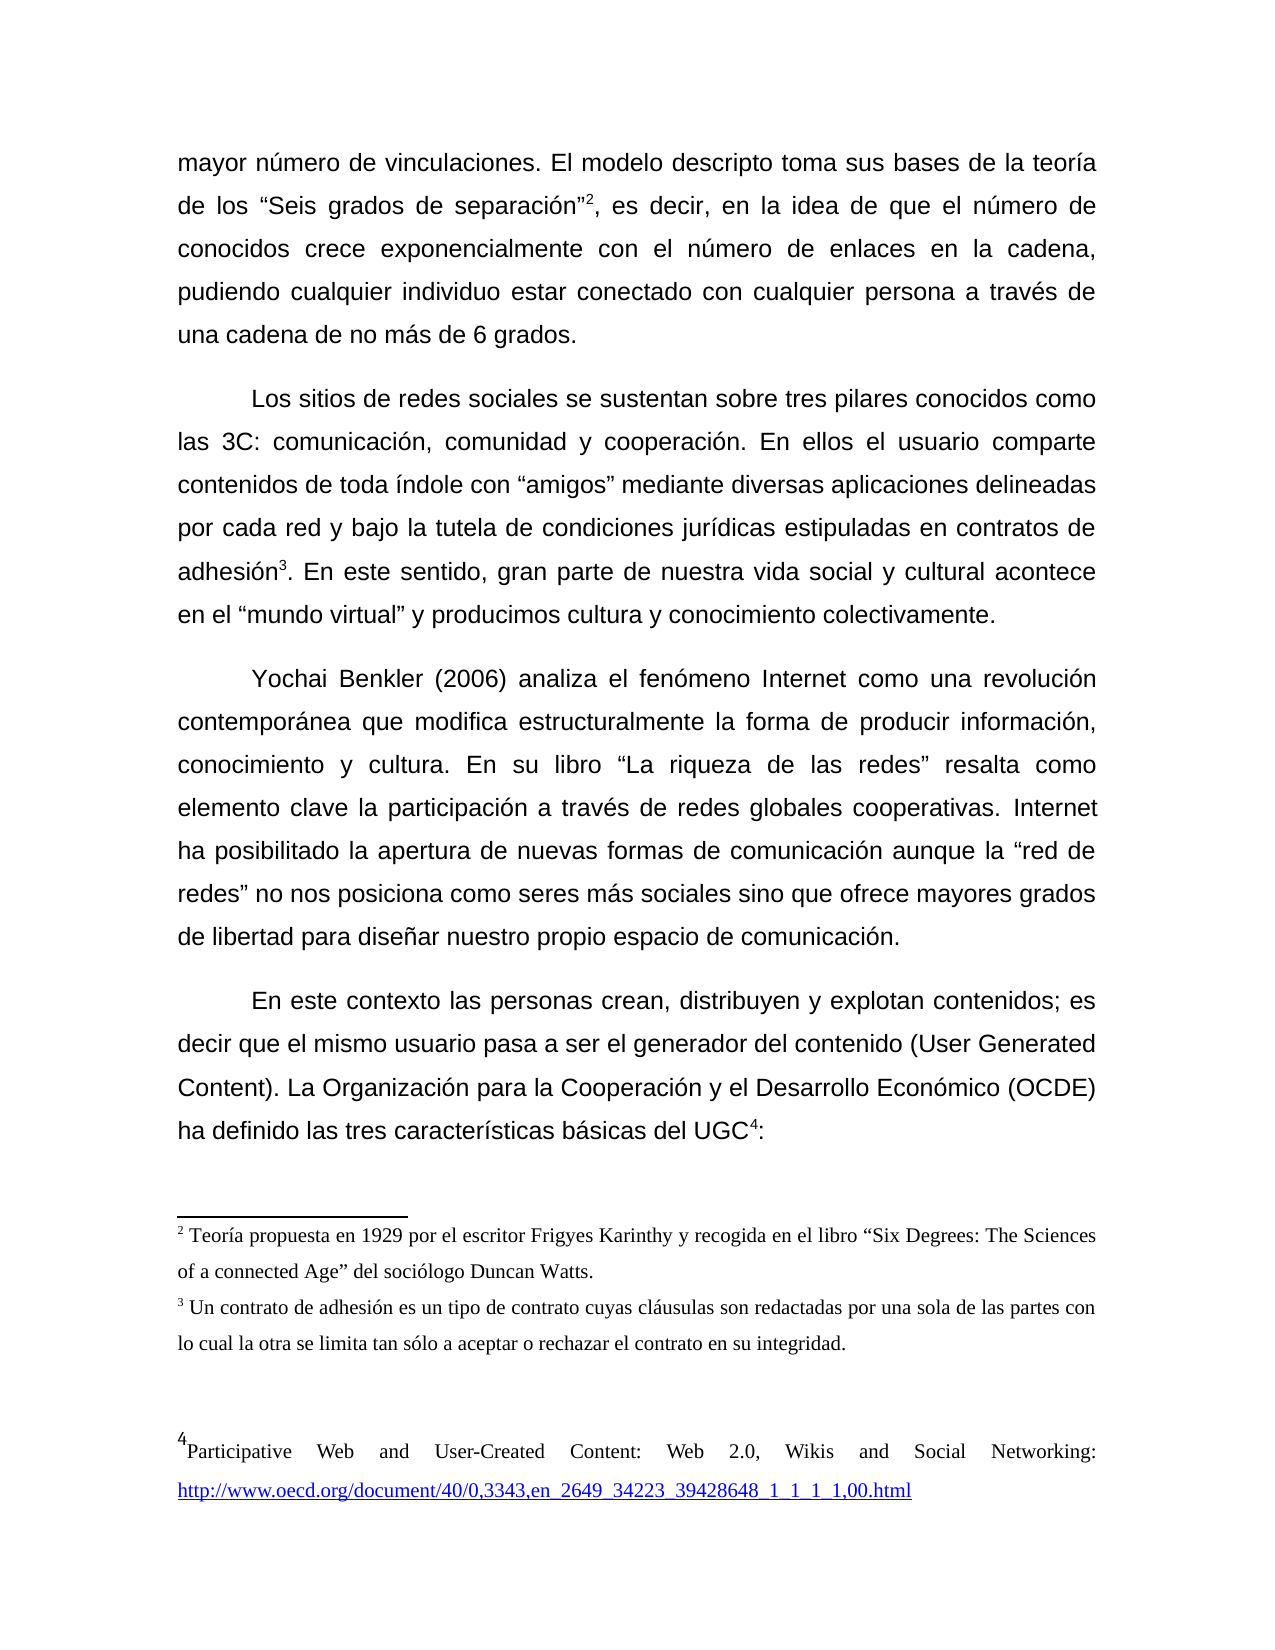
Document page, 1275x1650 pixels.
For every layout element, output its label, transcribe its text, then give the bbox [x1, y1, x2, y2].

text Los sitios de redes sociales se sustentan sobre tres pilares conocidos como las 3C: comunicación, comunidad y cooperación. En ellos el usuario comparte contenidos de toda índole con “amigos” mediante diversas aplicaciones delineadas por cada red y bajo la tutela de condiciones jurídicas estipuladas en contratos de adhesión. En este sentido, gran parte de nuestra vida social y cultural acontece en el “mundo virtual” y producimos cultura y conocimiento colectivamente. [177, 384, 1098, 628]
text En este contexto las personas crean, distribuyen y explotan contenidos; es decir que el mismo usuario pasa a ser el generador del contenido (User Generated Content). La Organización para la Cooperación y el Desarrollo Económico (OCDE) ha definido las tres características básicas del UGC: [177, 986, 1098, 1144]
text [177, 148, 1098, 349]
text Yochai Benkler (2006) analiza el fenómeno Internet como una revolución contemporánea que modifica estructuralmente la forma de producir información, conocimiento y cultura. En su libro “La riqueza de las redes” resalta como elemento clave la participación a través de redes globales cooperativas. Internet ha posibilitado la apertura de nuevas formas de comunicación aunque la “red de redes” no nos posiciona como seres más sociales sino que ofrece mayores grados de libertad para diseñar nuestro propio espacio de comunicación. [177, 664, 1098, 951]
